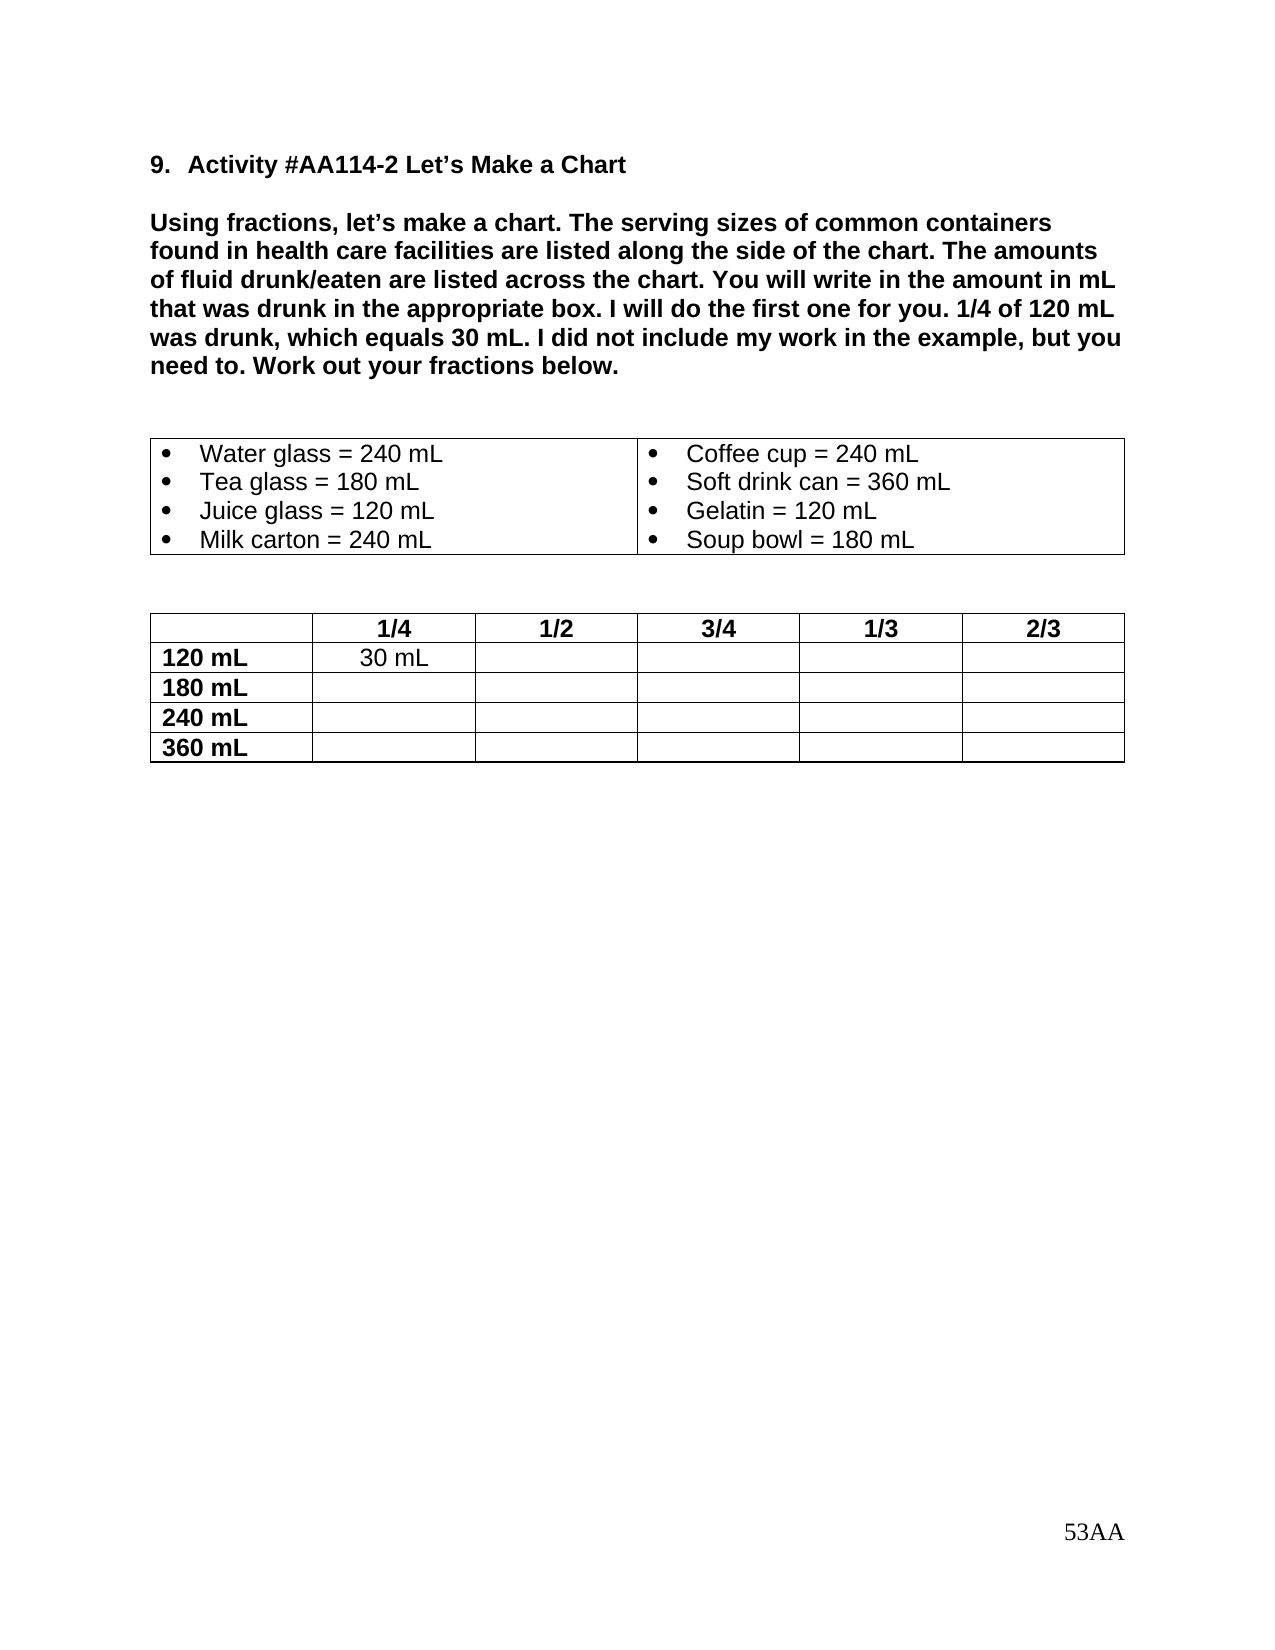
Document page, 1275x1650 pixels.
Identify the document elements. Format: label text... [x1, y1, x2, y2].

table_cell [800, 643, 962, 672]
table_cell [313, 673, 475, 702]
table_header 3/4 [638, 614, 799, 642]
table_cell [963, 673, 1124, 702]
table_cell 30 mL [313, 643, 475, 672]
table_cell [638, 703, 799, 732]
table_cell [476, 703, 637, 732]
table_cell [800, 673, 962, 702]
table_header Coffee cup = 240 mL Soft drink can = 360 mL Gelatin = 120 mL Soup bowl = 180 mL [638, 439, 1124, 554]
table_cell [313, 703, 475, 732]
table_cell [963, 703, 1124, 732]
table_cell 240 mL [151, 703, 312, 732]
table_header 1/4 [313, 614, 475, 642]
table_cell [638, 673, 799, 702]
list Activity #AA114-2 Let’s Make a Chart [150, 150, 1125, 179]
table_header Water glass = 240 mL Tea glass = 180 mL Juice glass = 120 mL Milk carton = 240 mL [151, 439, 637, 554]
table_cell 180 mL [151, 673, 312, 702]
table_cell [800, 703, 962, 732]
table_cell [638, 733, 799, 761]
table_cell [476, 733, 637, 761]
table_cell [313, 733, 475, 761]
table_cell 120 mL [151, 643, 312, 672]
table_header 1/2 [476, 614, 637, 642]
table_cell [800, 733, 962, 761]
table_cell 360 mL [151, 733, 312, 761]
table_header 1/3 [800, 614, 962, 642]
table_cell [476, 673, 637, 702]
table_header [151, 614, 312, 642]
table_cell [963, 643, 1124, 672]
table_cell [476, 643, 637, 672]
table_cell [638, 643, 799, 672]
table_cell [963, 733, 1124, 761]
table_header 2/3 [963, 614, 1124, 642]
text Using fractions, let’s make a chart. The serving sizes of common containers found in health care facilities are listed along the side of the chart. The amounts of fluid drunk/eaten are listed across the chart. You will write in the amount in mL that was drunk in the appropriate box. I will do the first one for you. 1/4 of 120 mL was drunk, which equals 30 mL. I did not include my work in the example, but you need to. Work out your fractions below. [150, 207, 1125, 380]
